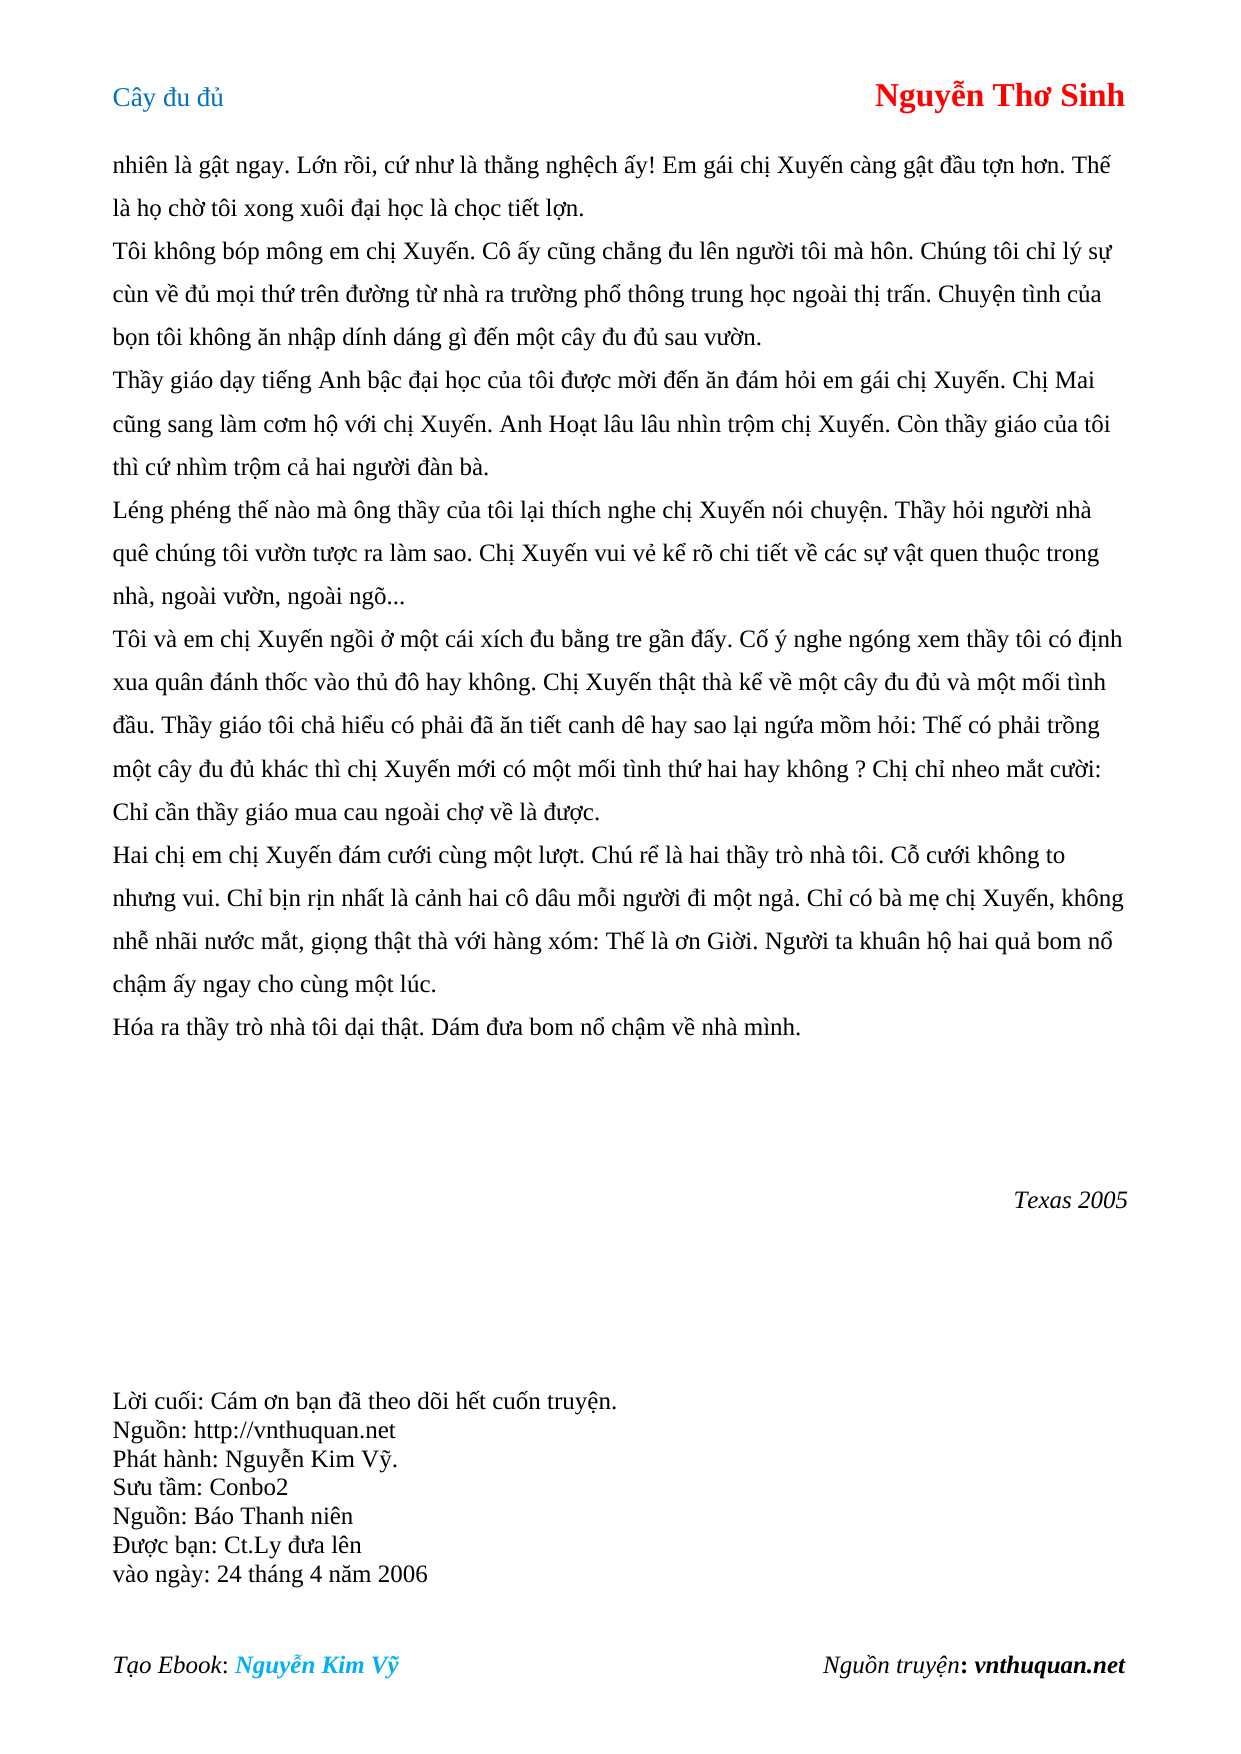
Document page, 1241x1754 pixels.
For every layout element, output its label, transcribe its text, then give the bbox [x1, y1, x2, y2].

text Lời cuối: Cám ơn bạn đã theo dõi hết cuốn truyện. Nguồn: http://vnthuquan.net Phát hành: Nguyễn Kim Vỹ. Sưu tầm: Conbo2 Nguồn: Báo Thanh niên Được bạn: Ct.Ly đưa lên vào ngày: 24 tháng 4 năm 2006 [112, 1357, 1128, 1587]
text Texas 2005 [112, 1185, 1128, 1214]
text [112, 150, 1128, 1084]
